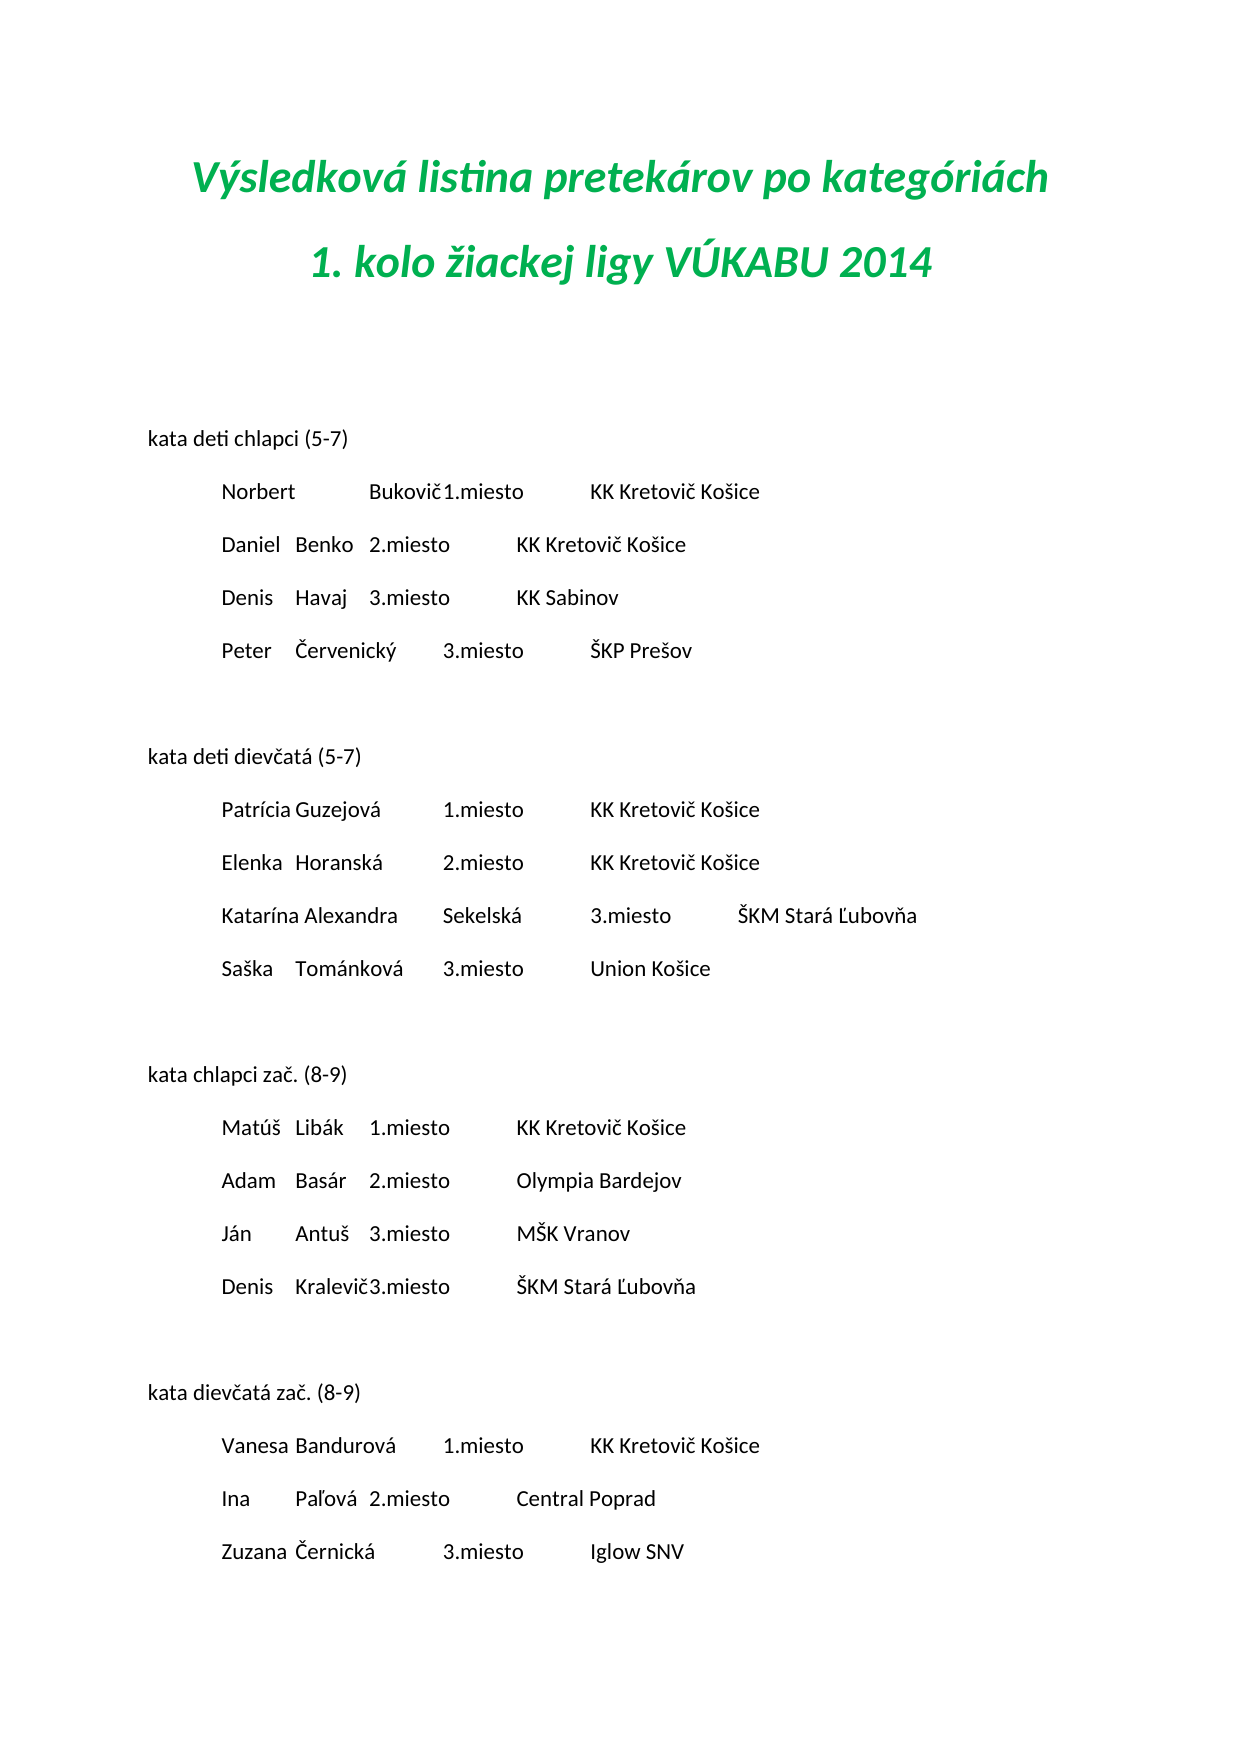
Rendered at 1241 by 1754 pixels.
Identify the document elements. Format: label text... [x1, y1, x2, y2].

text Elenka Horanská 2.miesto KK Kretovič Košice [148, 848, 1093, 876]
text Denis Havaj 3.miesto KK Sabinov [148, 583, 1093, 611]
text Saška Tománková 3.miesto Union Košice [148, 954, 1093, 982]
text Norbert Bukovič 1.miesto KK Kretovič Košice [148, 477, 1093, 505]
text kata deti dievčatá (5-7) [148, 742, 1093, 770]
text Adam Basár 2.miesto Olympia Bardejov [148, 1166, 1093, 1194]
text Peter Červenický 3.miesto ŠKP Prešov [148, 636, 1093, 664]
text Denis Kralevič 3.miesto ŠKM Stará Ľubovňa [148, 1272, 1093, 1300]
text Patrícia Guzejová 1.miesto KK Kretovič Košice [148, 795, 1093, 823]
text Zuzana Černická 3.miesto Iglow SNV [148, 1537, 1093, 1565]
text Ján Antuš 3.miesto MŠK Vranov [148, 1219, 1093, 1247]
text Výsledková listina pretekárov po kategóriách [148, 148, 1093, 203]
text kata dievčatá zač. (8-9) [148, 1378, 1093, 1406]
text Ina Paľová 2.miesto Central Poprad [148, 1484, 1093, 1512]
text Matúš Libák 1.miesto KK Kretovič Košice [148, 1113, 1093, 1141]
text 1. kolo žiackej ligy VÚKABU 2014 [148, 233, 1093, 289]
text Vanesa Bandurová 1.miesto KK Kretovič Košice [148, 1431, 1093, 1459]
text Katarína Alexandra Sekelská 3.miesto ŠKM Stará Ľubovňa [148, 901, 1093, 929]
text Daniel Benko 2.miesto KK Kretovič Košice [148, 530, 1093, 558]
text kata deti chlapci (5-7) [148, 424, 1093, 452]
text kata chlapci zač. (8-9) [148, 1060, 1093, 1088]
